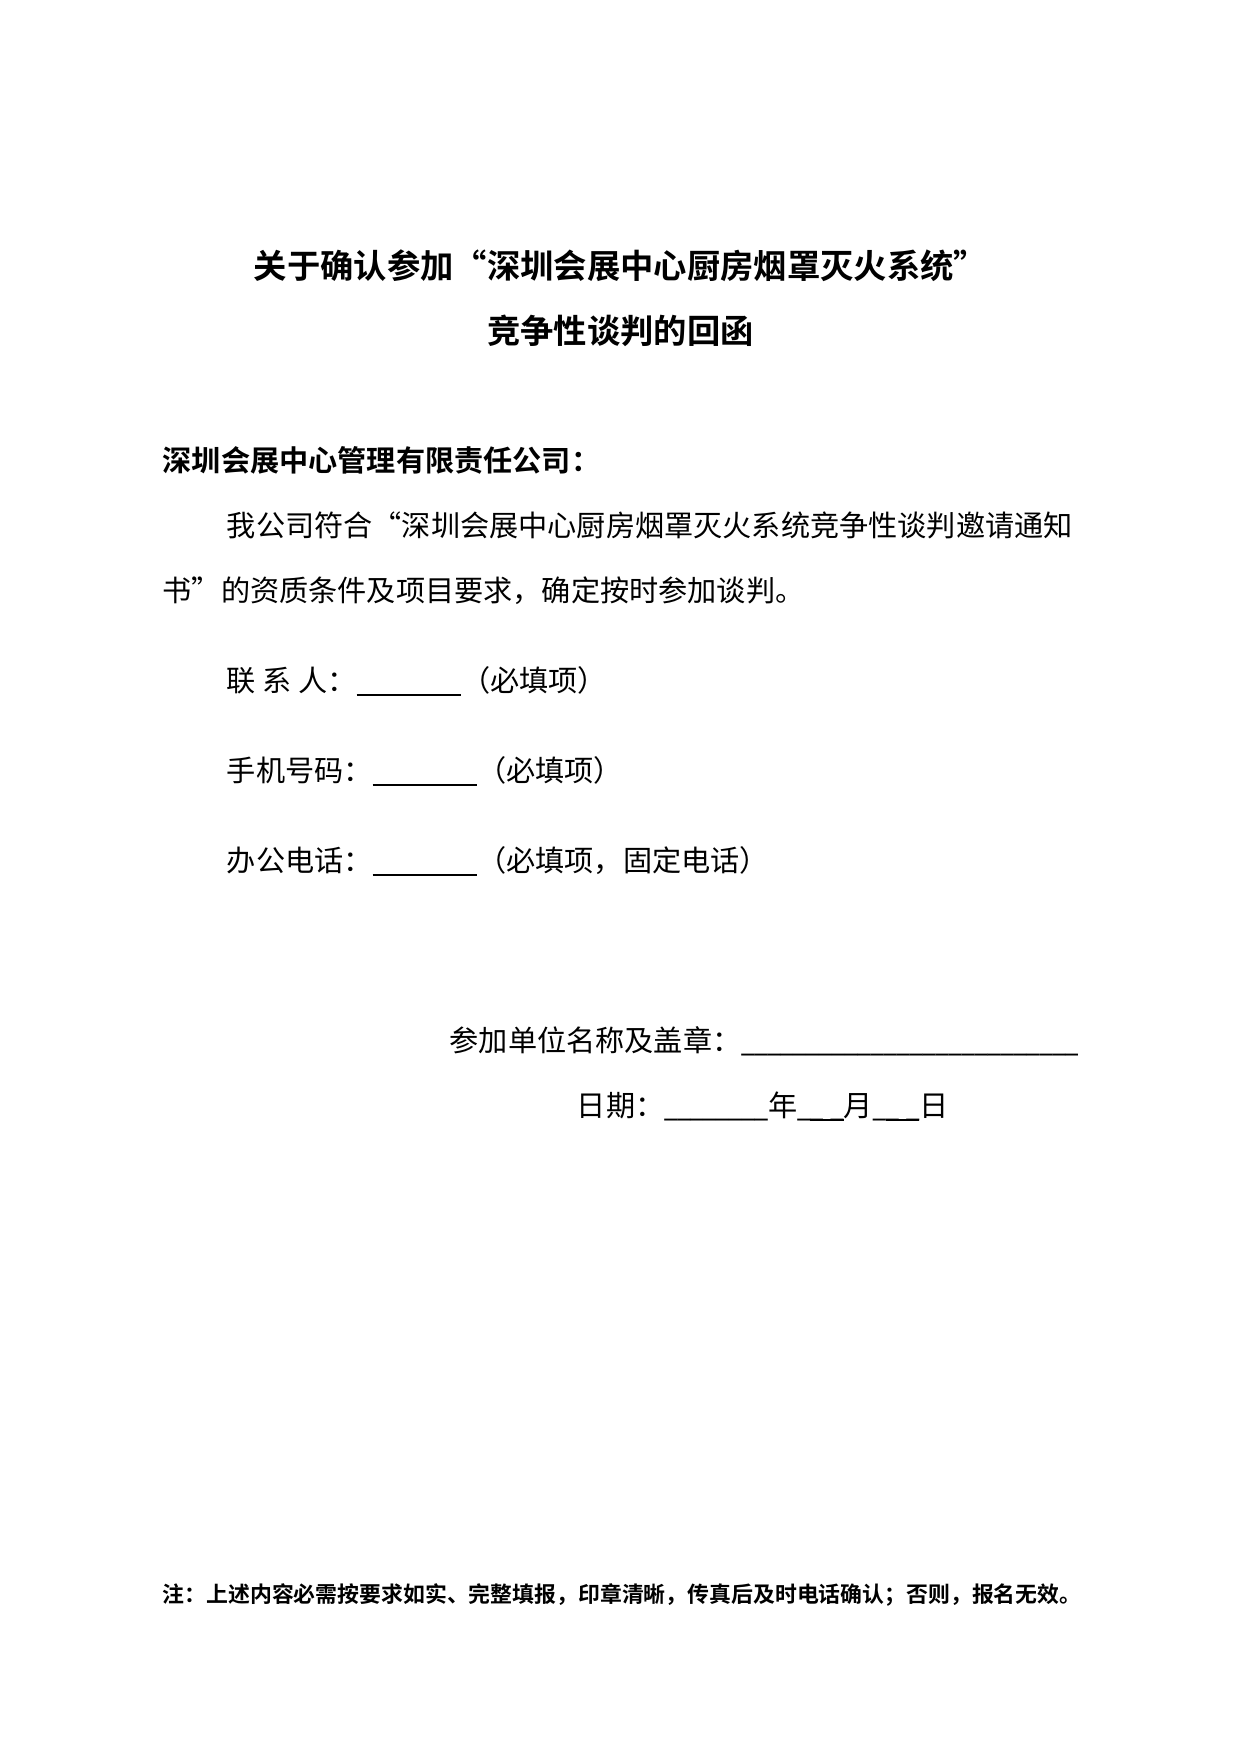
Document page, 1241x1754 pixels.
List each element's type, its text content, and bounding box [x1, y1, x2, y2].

text 关于确认参加“深圳会展中心厨房烟罩灭火系统” [162, 231, 1078, 296]
text 深圳会展中心管理有限责任公司： [162, 426, 1078, 491]
text 我公司符合“深圳会展中心厨房烟罩灭火系统竞争性谈判邀请通知书”的资质条件及项目要求，确定按时参加谈判。 [162, 491, 1078, 621]
text 参加单位名称及盖章：__________________________ [162, 1006, 1078, 1071]
text 竞争性谈判的回函 [162, 296, 1078, 361]
text 手机号码： （必填项） [162, 736, 1078, 801]
text 办公电话： （必填项，固定电话） [162, 826, 1078, 891]
text 联 系 人： （必填项） [162, 646, 1078, 711]
text 日期：________年__ _月__ _日 [162, 1071, 1078, 1136]
